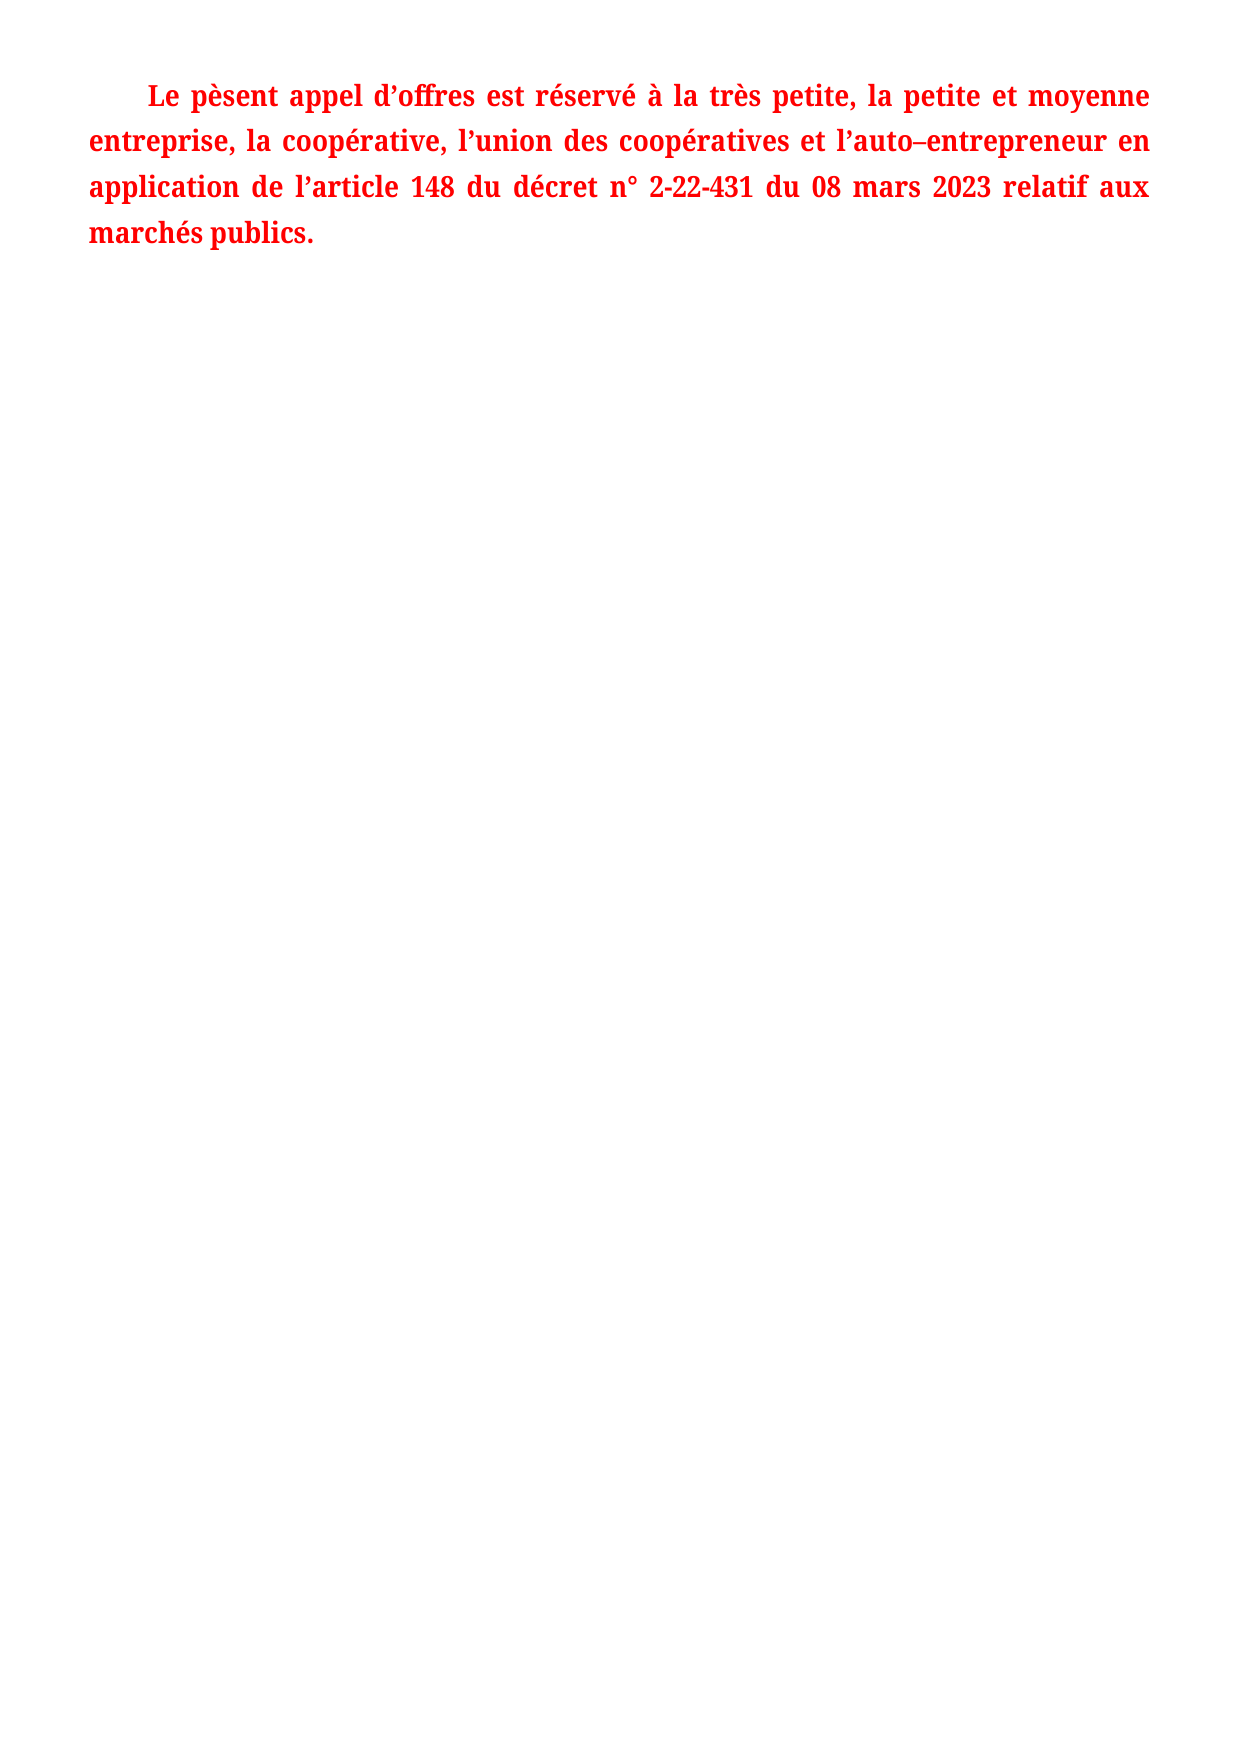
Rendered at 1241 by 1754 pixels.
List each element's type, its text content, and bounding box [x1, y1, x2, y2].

text Le pèsent appel d’offres est réservé à la très petite, la petite et moyenne entreprise, la coopérative, l’union des coopératives et l’auto–entrepreneur en application de l’article 148 du décret n° 2-22-431 du 08 mars 2023 relatif aux marchés publics. [89, 75, 1152, 252]
